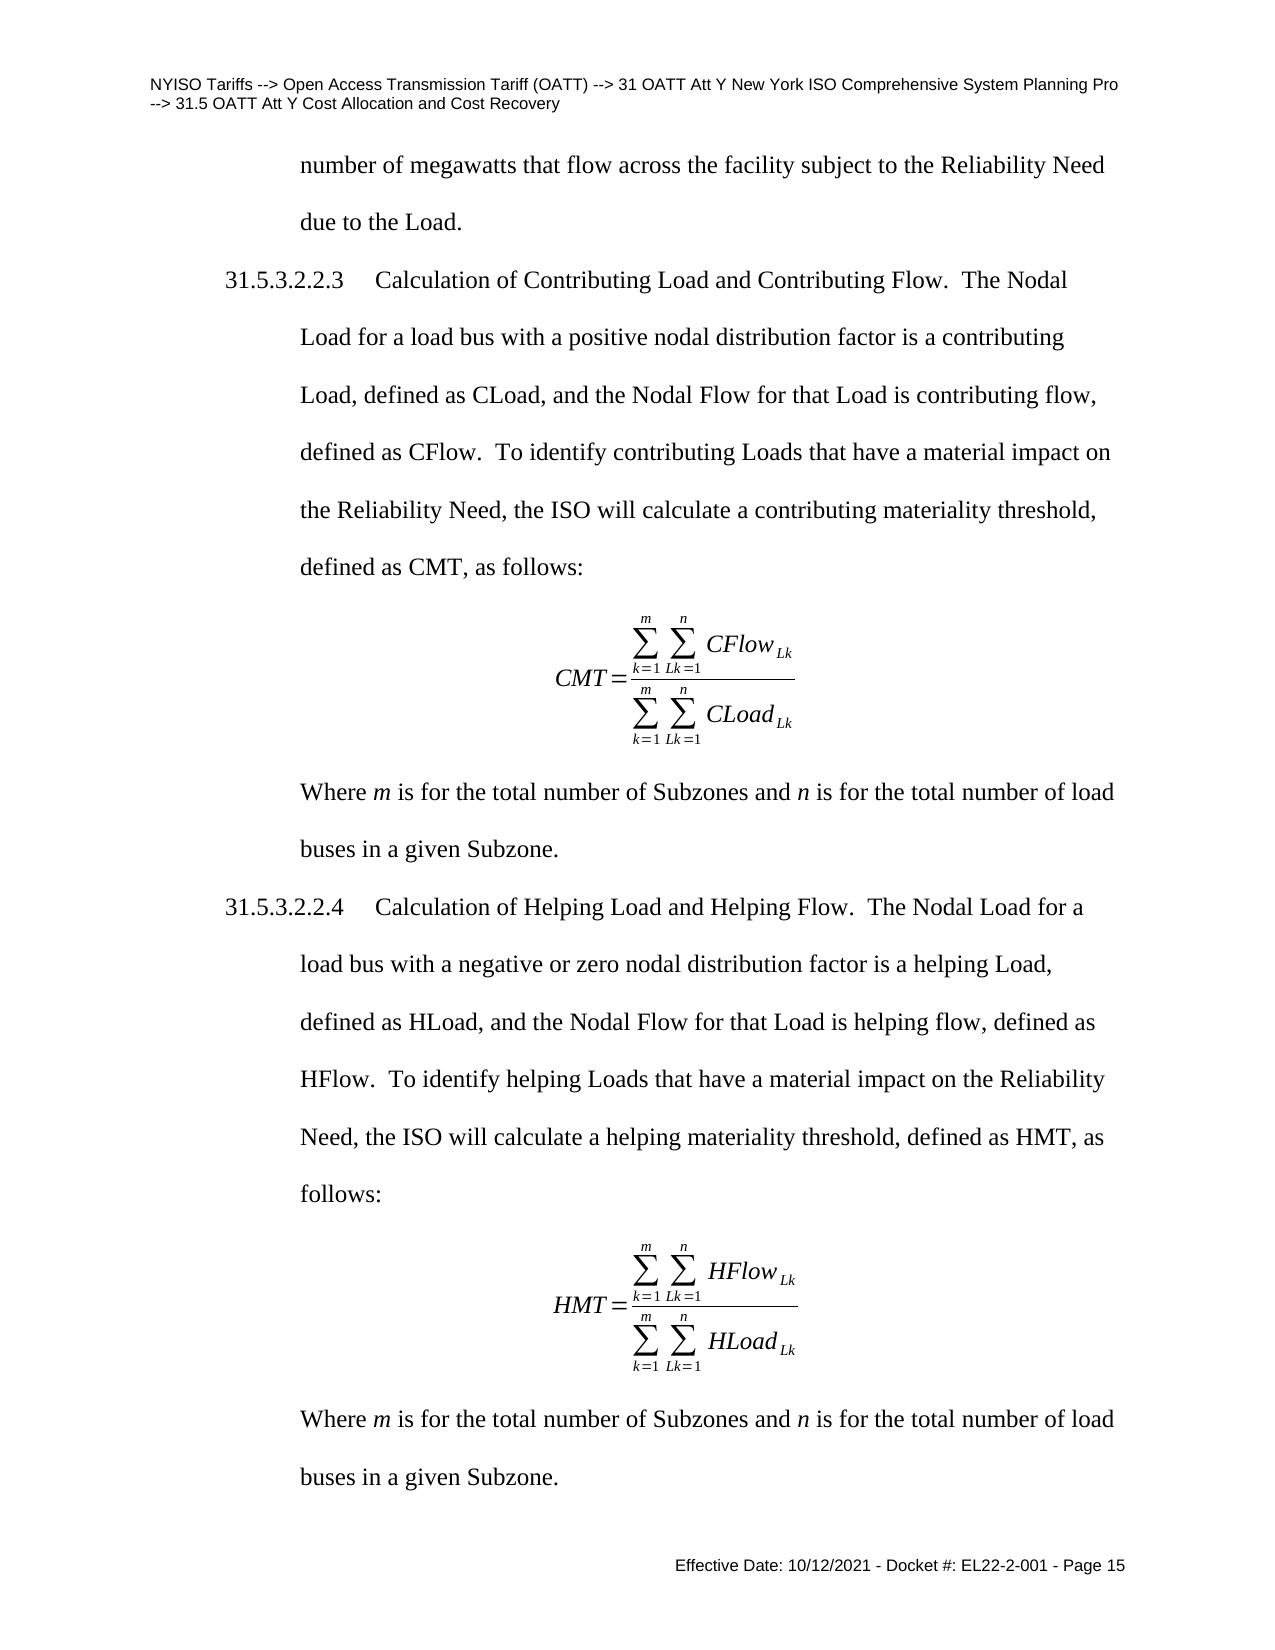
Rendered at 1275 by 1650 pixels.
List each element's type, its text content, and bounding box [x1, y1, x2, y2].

text 31.5.3.2.2.4 Calculation of Helping Load and Helping Flow. The Nodal Load for a load bus with a negative or zero nodal distribution factor is a helping Load, defined as HLoad, and the Nodal Flow for that Load is helping flow, defined as HFlow. To identify helping Loads that have a material impact on the Reliability Need, the ISO will calculate a helping materiality threshold, defined as HMT, as follows: [225, 892, 1125, 1208]
text 31.5.3.2.2.3 Calculation of Contributing Load and Contributing Flow. The Nodal Load for a load bus with a positive nodal distribution factor is a contributing Load, defined as CLoad, and the Nodal Flow for that Load is contributing flow, defined as CFlow. To identify contributing Loads that have a material impact on the Reliability Need, the ISO will calculate a contributing materiality threshold, defined as CMT, as follows: [225, 265, 1125, 581]
text Where m is for the total number of Subzones and n is for the total number of load buses in a given Subzone. [300, 1404, 1125, 1490]
text Where m is for the total number of Subzones and n is for the total number of load buses in a given Subzone. [300, 777, 1125, 863]
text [225, 150, 1125, 236]
